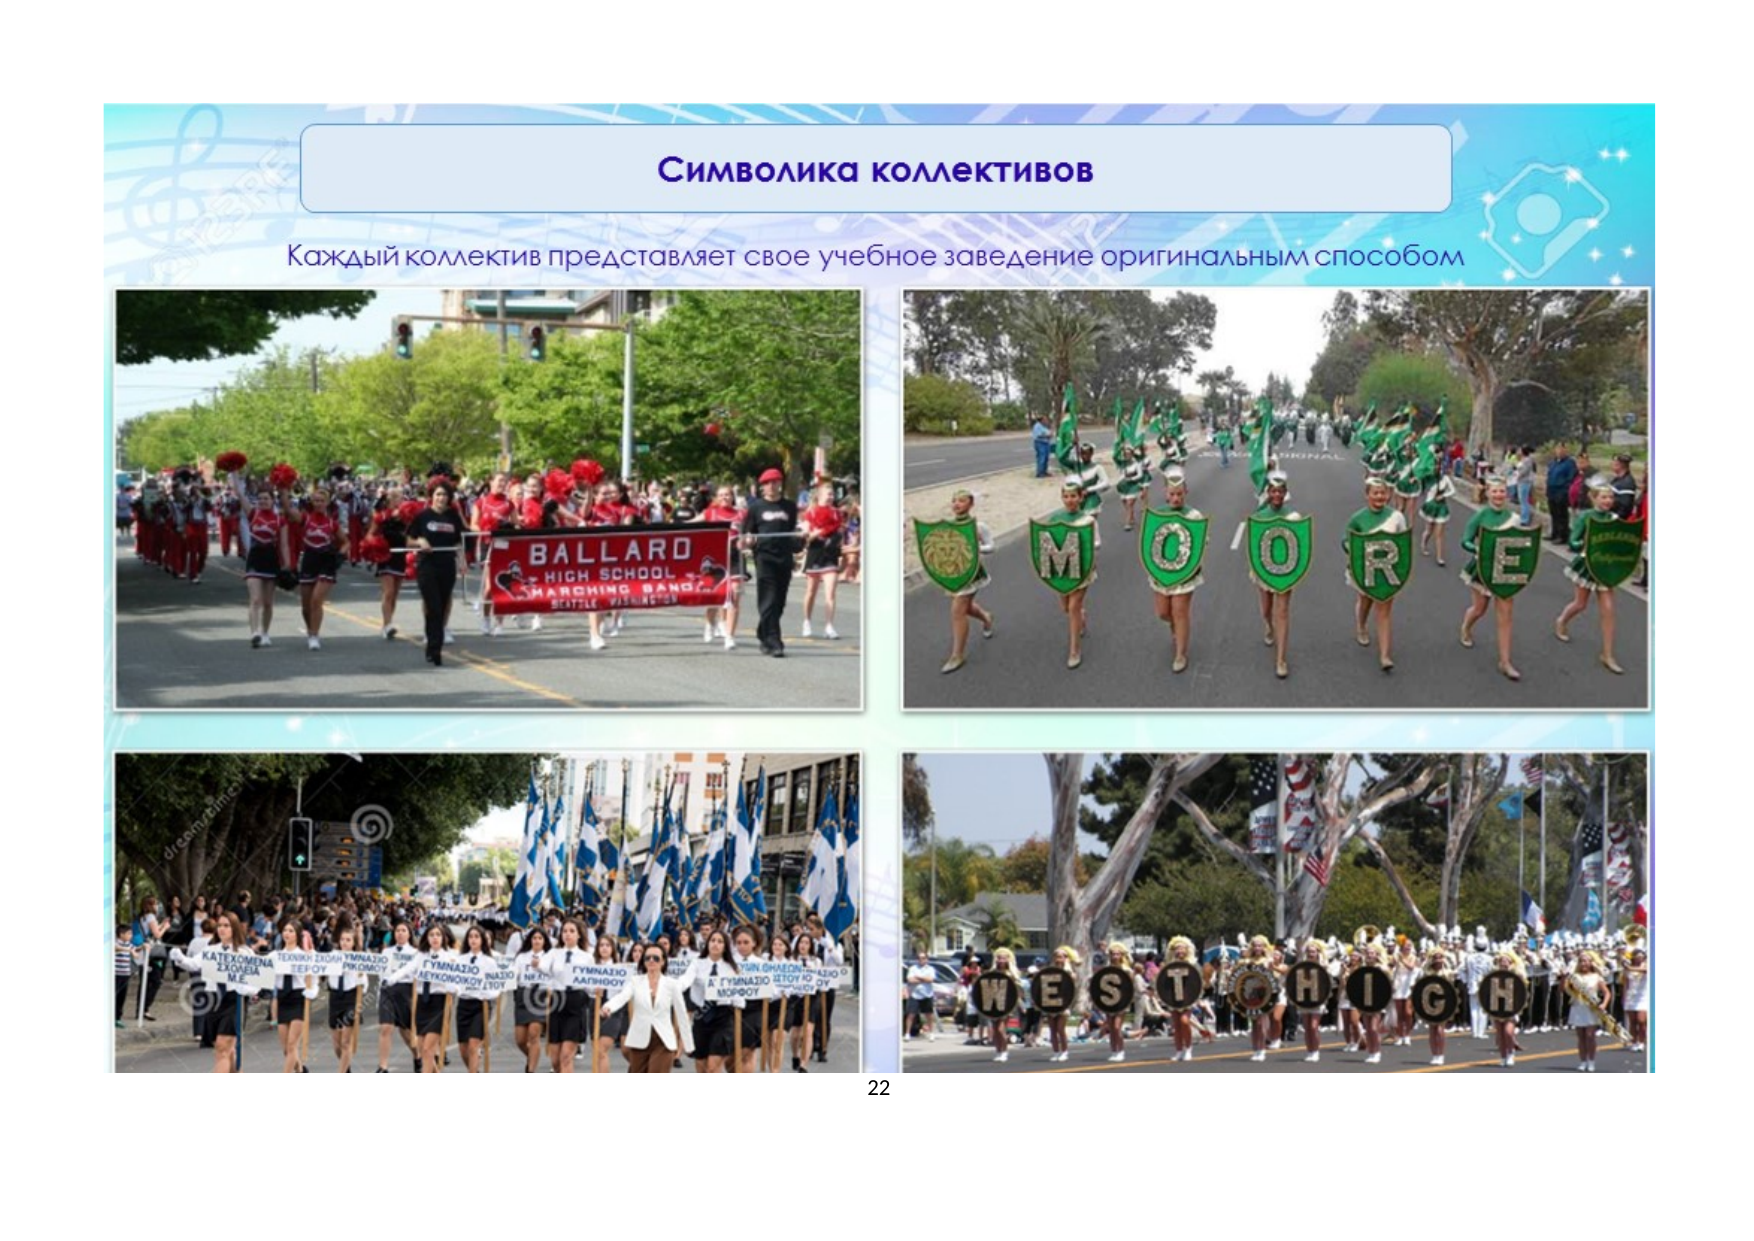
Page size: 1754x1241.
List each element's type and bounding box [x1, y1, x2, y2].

picture [103, 103, 1656, 1073]
